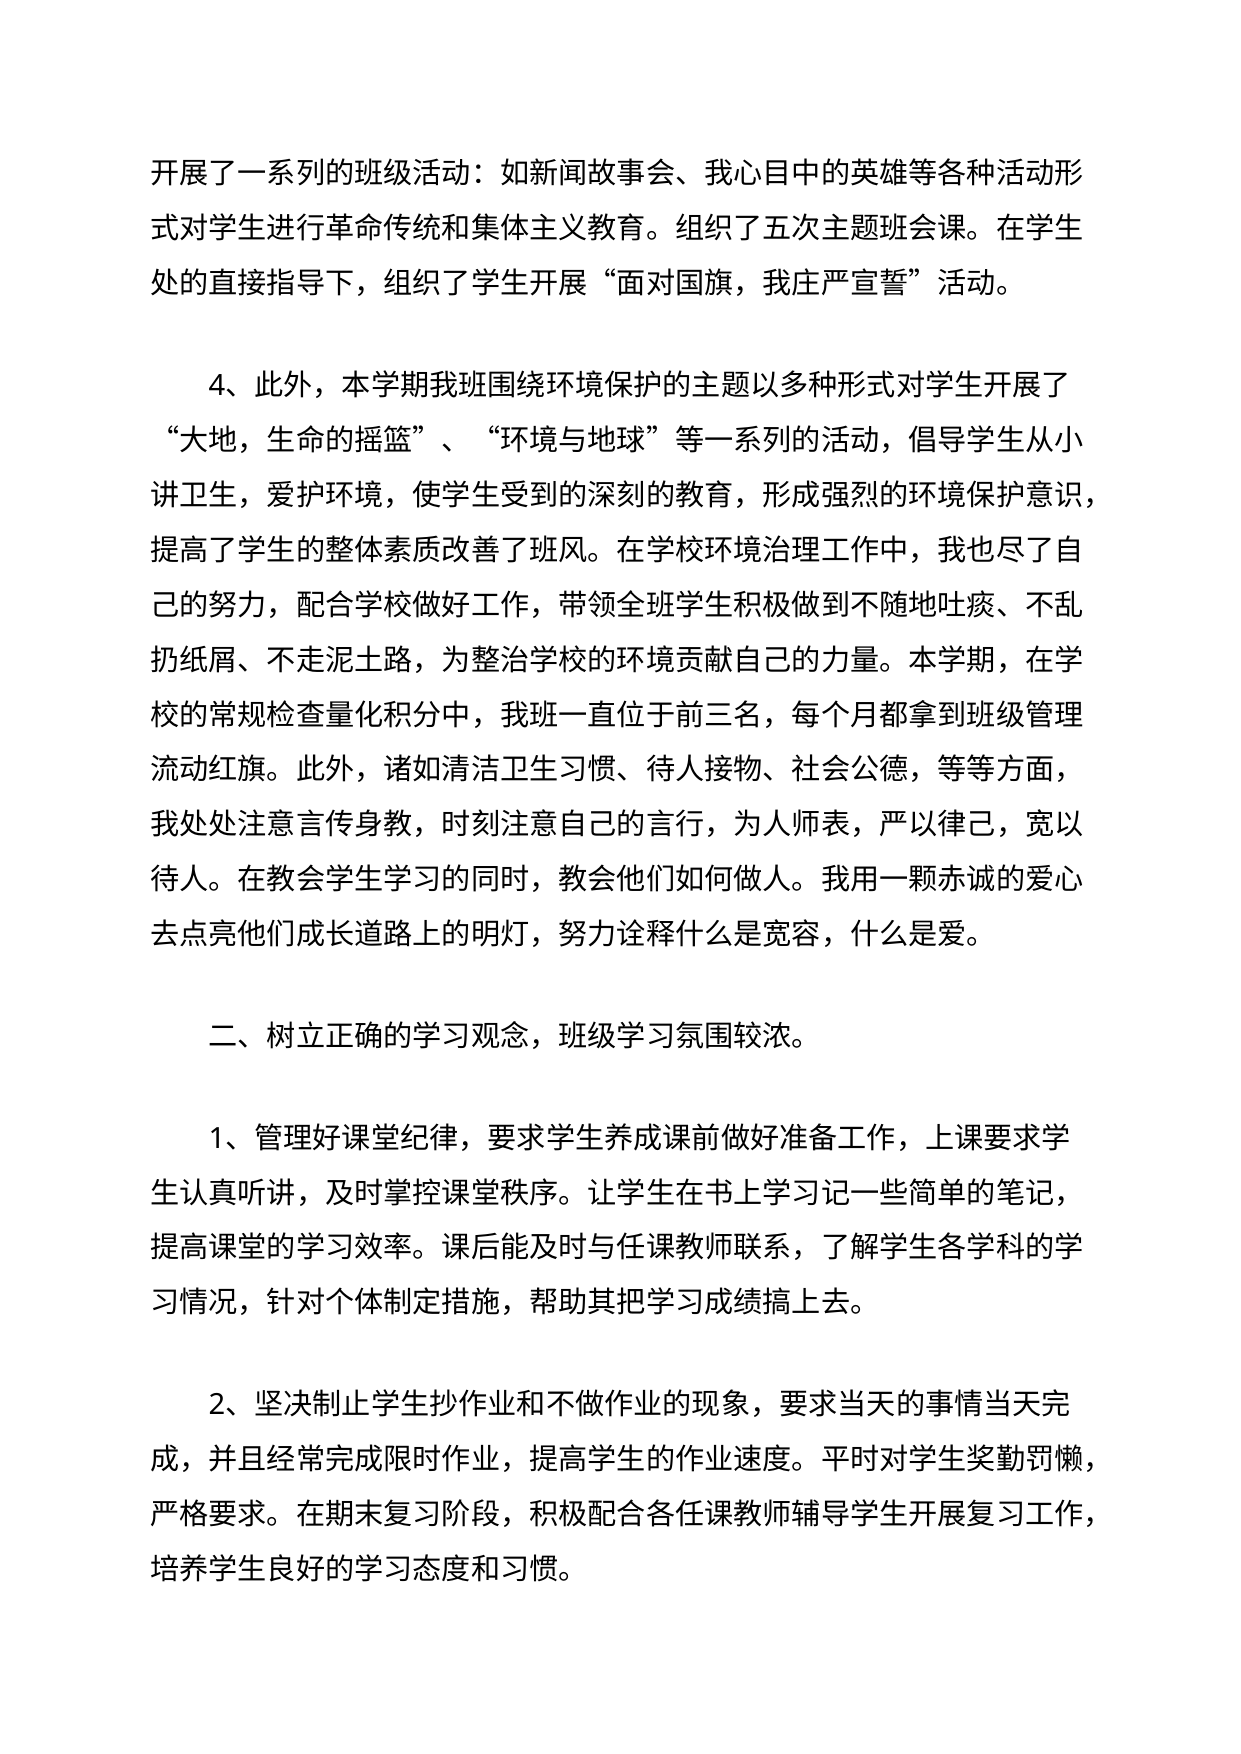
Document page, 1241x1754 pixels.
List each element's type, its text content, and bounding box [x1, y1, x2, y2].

text 2、坚决制止学生抄作业和不做作业的现象，要求当天的事情当天完成，并且经常完成限时作业，提高学生的作业速度。平时对学生奖勤罚懒，严格要求。在期末复习阶段，积极配合各任课教师辅导学生开展复习工作，培养学生良好的学习态度和习惯。 [150, 1381, 1090, 1588]
text 4、此外，本学期我班围绕环境保护的主题以多种形式对学生开展了“大地，生命的摇篮”、“环境与地球”等一系列的活动，倡导学生从小讲卫生，爱护环境，使学生受到的深刻的教育，形成强烈的环境保护意识，提高了学生的整体素质改善了班风。在学校环境治理工作中，我也尽了自己的努力，配合学校做好工作，带领全班学生积极做到不随地吐痰、不乱扔纸屑、不走泥土路，为整治学校的环境贡献自己的力量。本学期，在学校的常规检查量化积分中，我班一直位于前三名，每个月都拿到班级管理流动红旗。此外，诸如清洁卫生习惯、待人接物、社会公德，等等方面，我处处注意言传身教，时刻注意自己的言行，为人师表，严以律己，宽以待人。在教会学生学习的同时，教会他们如何做人。我用一颗赤诚的爱心去点亮他们成长道路上的明灯，努力诠释什么是宽容，什么是爱。 [150, 362, 1090, 953]
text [150, 150, 1090, 302]
text 二、树立正确的学习观念，班级学习氛围较浓。 [150, 1012, 1090, 1055]
text 1、管理好课堂纪律，要求学生养成课前做好准备工作，上课要求学生认真听讲，及时掌控课堂秩序。让学生在书上学习记一些简单的笔记，提高课堂的学习效率。课后能及时与任课教师联系，了解学生各学科的学习情况，针对个体制定措施，帮助其把学习成绩搞上去。 [150, 1114, 1090, 1321]
